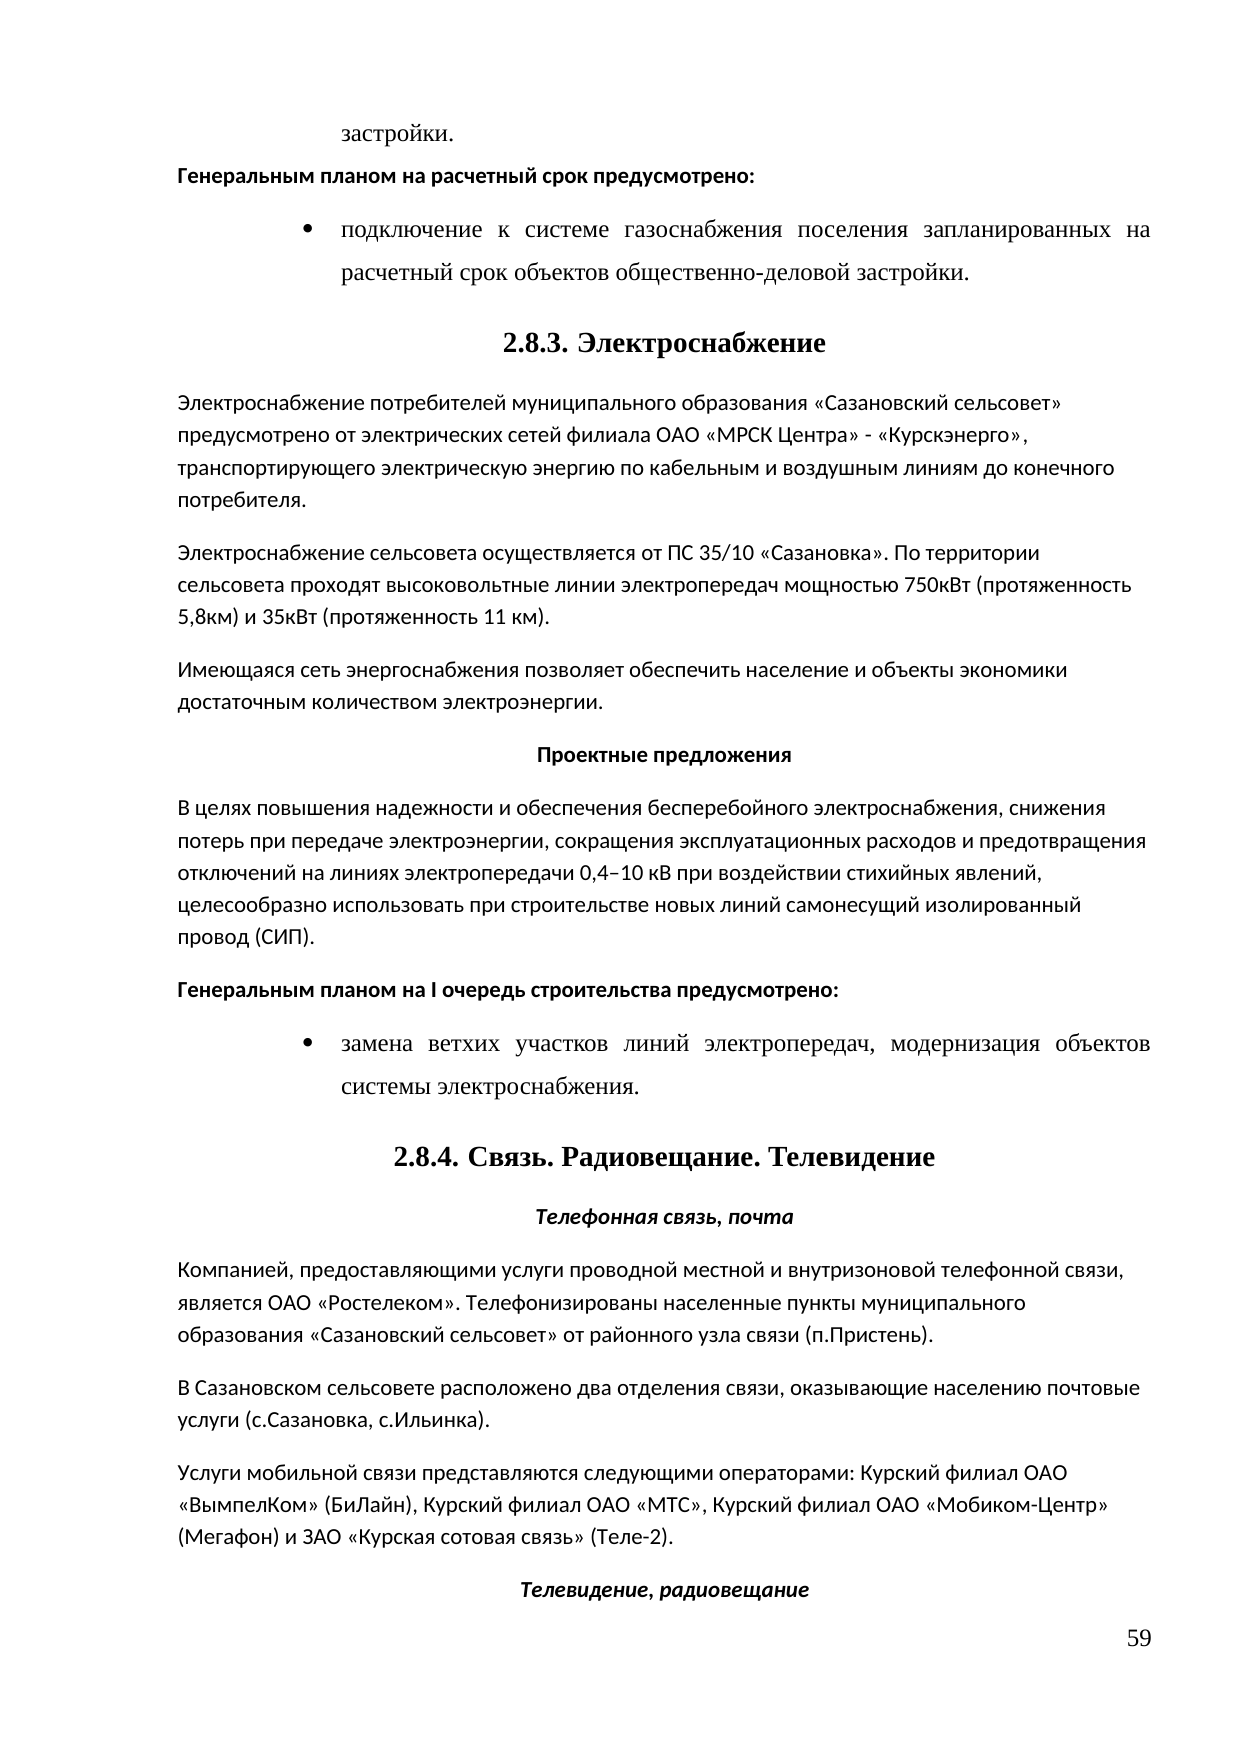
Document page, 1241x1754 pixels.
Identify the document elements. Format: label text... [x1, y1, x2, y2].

text Генеральным планом на I очередь строительства предусмотрено: [177, 975, 1152, 1003]
text В целях повышения надежности и обеспечения бесперебойного электроснабжения, снижения потерь при передаче электроэнергии, сокращения эксплуатационных расходов и предотвращения отключений на линиях электропередачи 0,4–10 кВ при воздействии стихийных явлений, целесообразно использовать при строительстве новых линий самонесущий изолированный провод (СИП). [177, 793, 1152, 950]
text Генеральным планом на расчетный срок предусмотрено: [177, 161, 1152, 189]
text Телефонная связь, почта [177, 1202, 1152, 1230]
text Компанией, предоставляющими услуги проводной местной и внутризоновой телефонной связи, является ОАО «Ростелеком». Телефонизированы населенные пункты муниципального образования «Сазановский сельсовет» от районного узла связи (п.Пристень). [177, 1255, 1152, 1348]
text Электроснабжение потребителей муниципального образования «Сазановский сельсовет» предусмотрено от электрических сетей филиала ОАО «МРСК Центра» - «Курскэнерго», транспортирующего электрическую энергию по кабельным и воздушным линиям до конечного потребителя. [177, 388, 1152, 513]
list замена ветхих участков линий электропередач, модернизация объектов системы электроснабжения. [303, 1028, 1152, 1100]
list подключение к системе газоснабжения поселения запланированных на расчетный срок объектов общественно-деловой застройки. [303, 214, 1152, 286]
text Услуги мобильной связи представляются следующими операторами: Курский филиал ОАО «ВымпелКом» (БиЛайн), Курский филиал ОАО «МТС», Курский филиал ОАО «Мобиком-Центр» (Мегафон) и ЗАО «Курская сотовая связь» (Теле-2). [177, 1458, 1152, 1550]
text В Сазановском сельсовете расположено два отделения связи, оказывающие населению почтовые услуги (с.Сазановка, с.Ильинка). [177, 1373, 1152, 1433]
text Электроснабжение сельсовета осуществляется от ПС 35/10 «Сазановка». По территории сельсовета проходят высоковольтные линии электропередач мощностью 750кВт (протяженность 5,8км) и 35кВт (протяженность 11 км). [177, 538, 1152, 630]
text Имеющаяся сеть энергоснабжения позволяет обеспечить население и объекты экономики достаточным количеством электроэнергии. [177, 655, 1152, 716]
subtitle Электроснабжение [177, 326, 1152, 359]
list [303, 118, 1152, 147]
text Телевидение, радиовещание [177, 1575, 1152, 1603]
subtitle Связь. Радиовещание. Телевидение [177, 1139, 1152, 1173]
text Проектные предложения [177, 741, 1152, 768]
